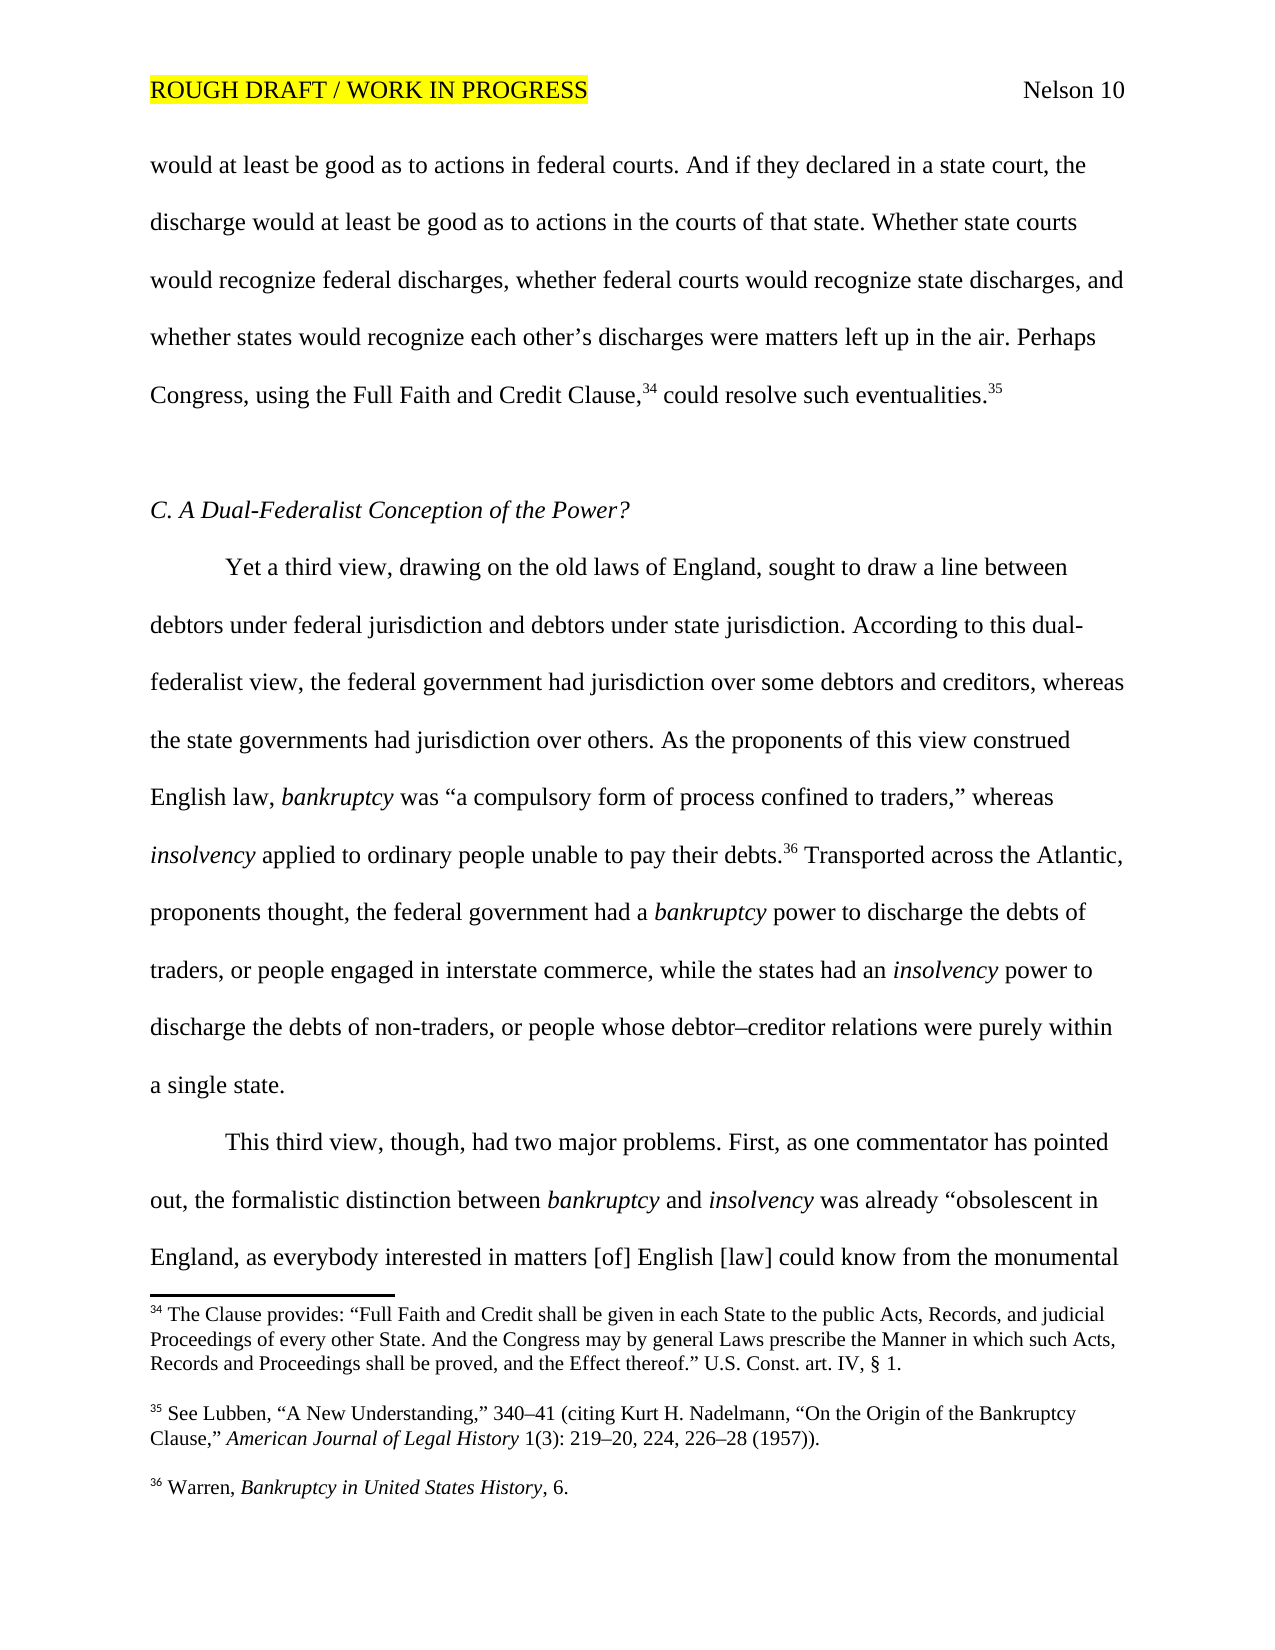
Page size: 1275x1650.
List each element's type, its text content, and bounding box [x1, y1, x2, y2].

text Yet a third view, drawing on the old laws of England, sought to draw a line between debtors under federal jurisdiction and debtors under state jurisdiction. According to this dual-federalist view, the federal government had jurisdiction over some debtors and creditors, whereas the state governments had jurisdiction over others. As the proponents of this view construed English law, bankruptcy was “a compulsory form of process confined to traders,” whereas insolvency applied to ordinary people unable to pay their debts. Transported across the Atlantic, proponents thought, the federal government had a bankruptcy power to discharge the debts of traders, or people engaged in interstate commerce, while the states had an insolvency power to discharge the debts of non-traders, or people whose debtor–creditor relations were purely within a single state. [150, 552, 1125, 1099]
text C. A Dual-Federalist Conception of the Power? [150, 495, 1125, 524]
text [150, 150, 1125, 409]
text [150, 1127, 1125, 1271]
